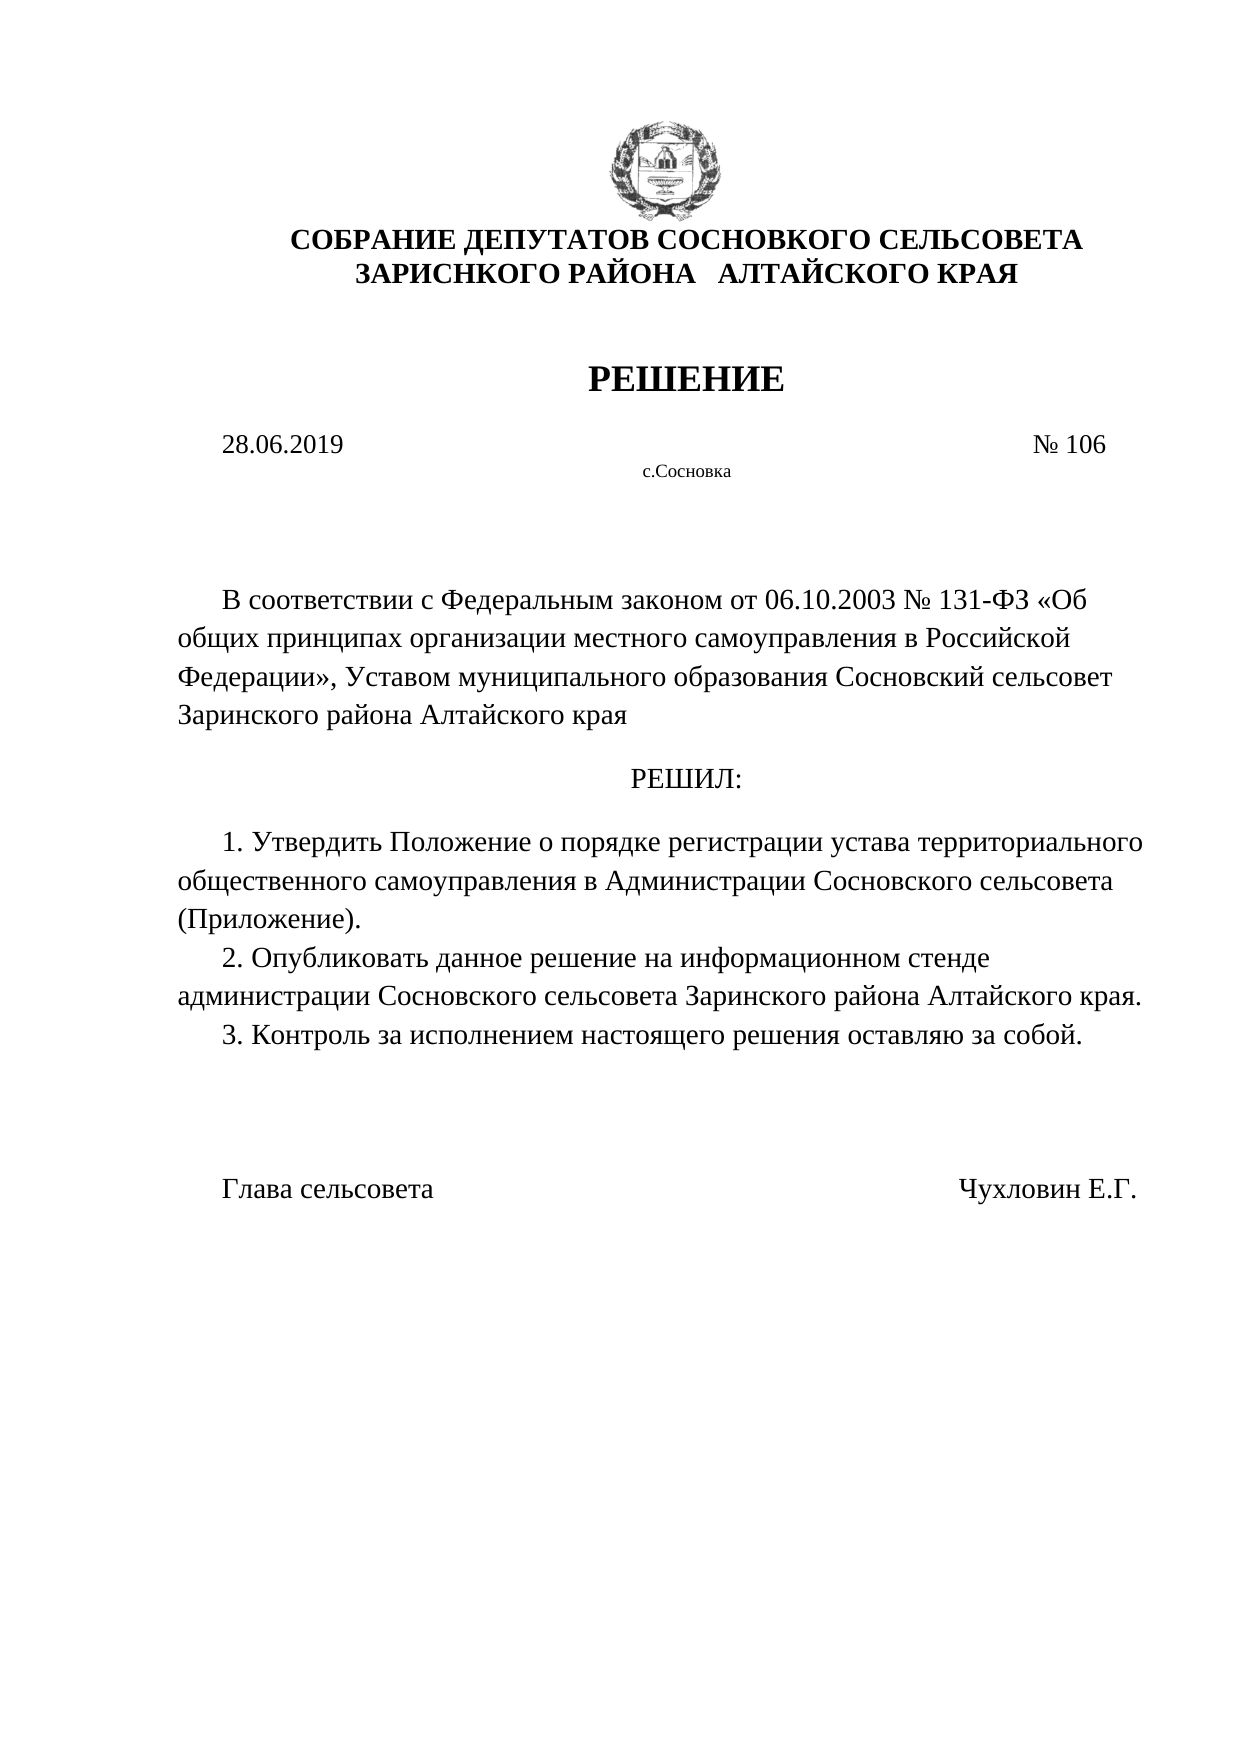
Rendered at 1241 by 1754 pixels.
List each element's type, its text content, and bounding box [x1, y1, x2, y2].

text 28.06.2019 № 106 [177, 428, 1152, 460]
list Опубликовать данное решение на информационном стенде администрации Сосновского сельсовета Заринского района Алтайского края. [177, 940, 1152, 1012]
text В соответствии с Федеральным законом от 06.10.2003 № 131-ФЗ «Об общих принципах организации местного самоуправления в Российской Федерации», Уставом муниципального образования Сосновский сельсовет Заринского района Алтайского края [177, 582, 1152, 731]
list Глава сельсовета Чухловин Е.Г. [177, 1171, 1152, 1204]
text СОБРАНИЕ ДЕПУТАТОВ СОСНОВКОГО СЕЛЬСОВЕТА [177, 222, 1152, 256]
list Контроль за исполнением настоящего решения оставляю за собой. [177, 1017, 1152, 1050]
text РЕШИЛ: [177, 761, 1152, 794]
text ЗАРИСНКОГО РАЙОНА АЛТАЙСКОГО КРАЯ [177, 256, 1152, 289]
text РЕШЕНИЕ [177, 357, 1152, 400]
text с.Сосновка [177, 460, 1152, 481]
picture [607, 118, 722, 223]
list Утвердить Положение о порядке регистрации устава территориального общественного самоуправления в Администрации Сосновского сельсовета (Приложение). [177, 824, 1152, 935]
